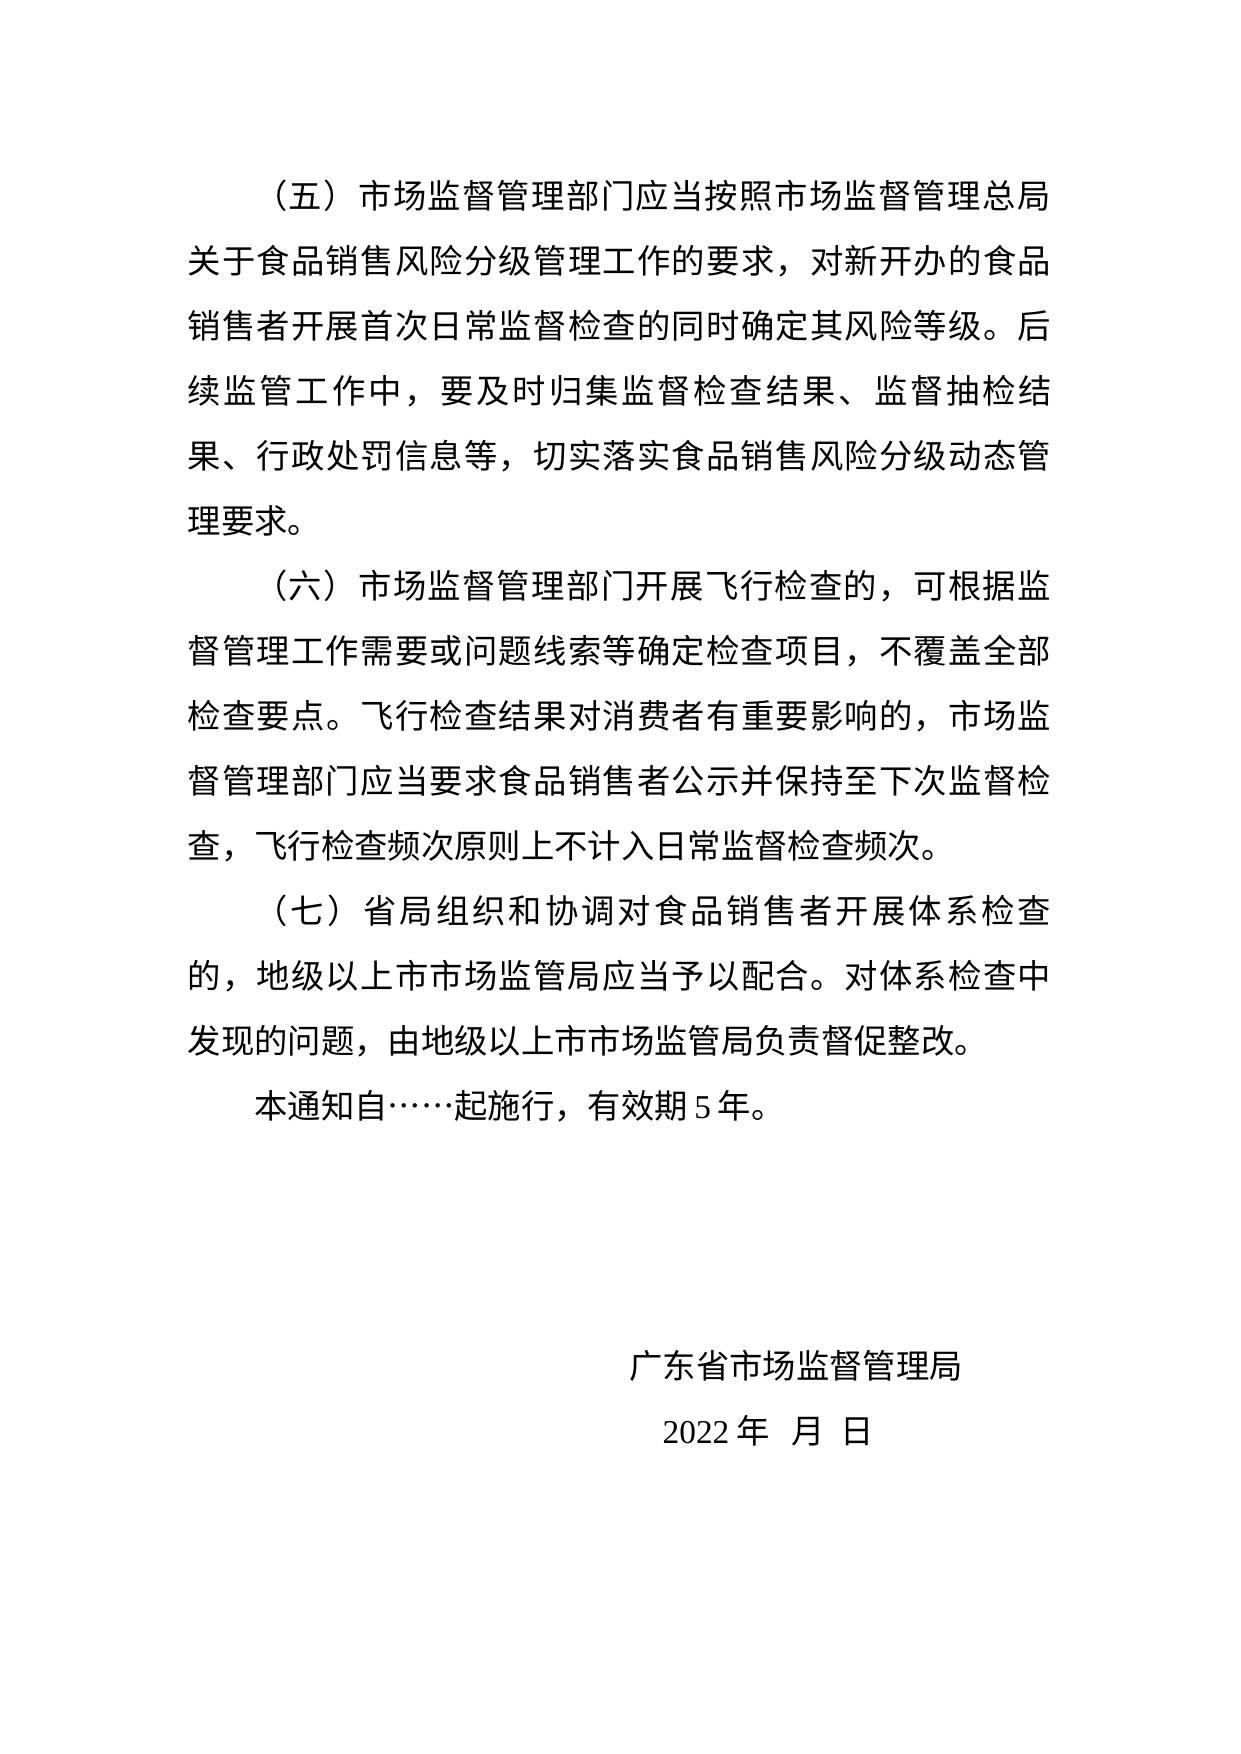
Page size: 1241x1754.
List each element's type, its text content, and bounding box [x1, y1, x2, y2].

text 本通知自……起施行，有效期5年。 [187, 1072, 1053, 1137]
text （五）市场监督管理部门应当按照市场监督管理总局关于食品销售风险分级管理工作的要求，对新开办的食品销售者开展首次日常监督检查的同时确定其风险等级。后续监管工作中，要及时归集监督检查结果、监督抽检结果、行政处罚信息等，切实落实食品销售风险分级动态管理要求。 [187, 162, 1053, 552]
text 广东省市场监督管理局 [187, 1332, 1053, 1397]
text 2022年 月 日 [187, 1397, 1053, 1462]
text （六）市场监督管理部门开展飞行检查的，可根据监督管理工作需要或问题线索等确定检查项目，不覆盖全部检查要点。飞行检查结果对消费者有重要影响的，市场监督管理部门应当要求食品销售者公示并保持至下次监督检查，飞行检查频次原则上不计入日常监督检查频次。 [187, 552, 1053, 877]
text （七）省局组织和协调对食品销售者开展体系检查的，地级以上市市场监管局应当予以配合。对体系检查中发现的问题，由地级以上市市场监管局负责督促整改。 [187, 877, 1053, 1072]
